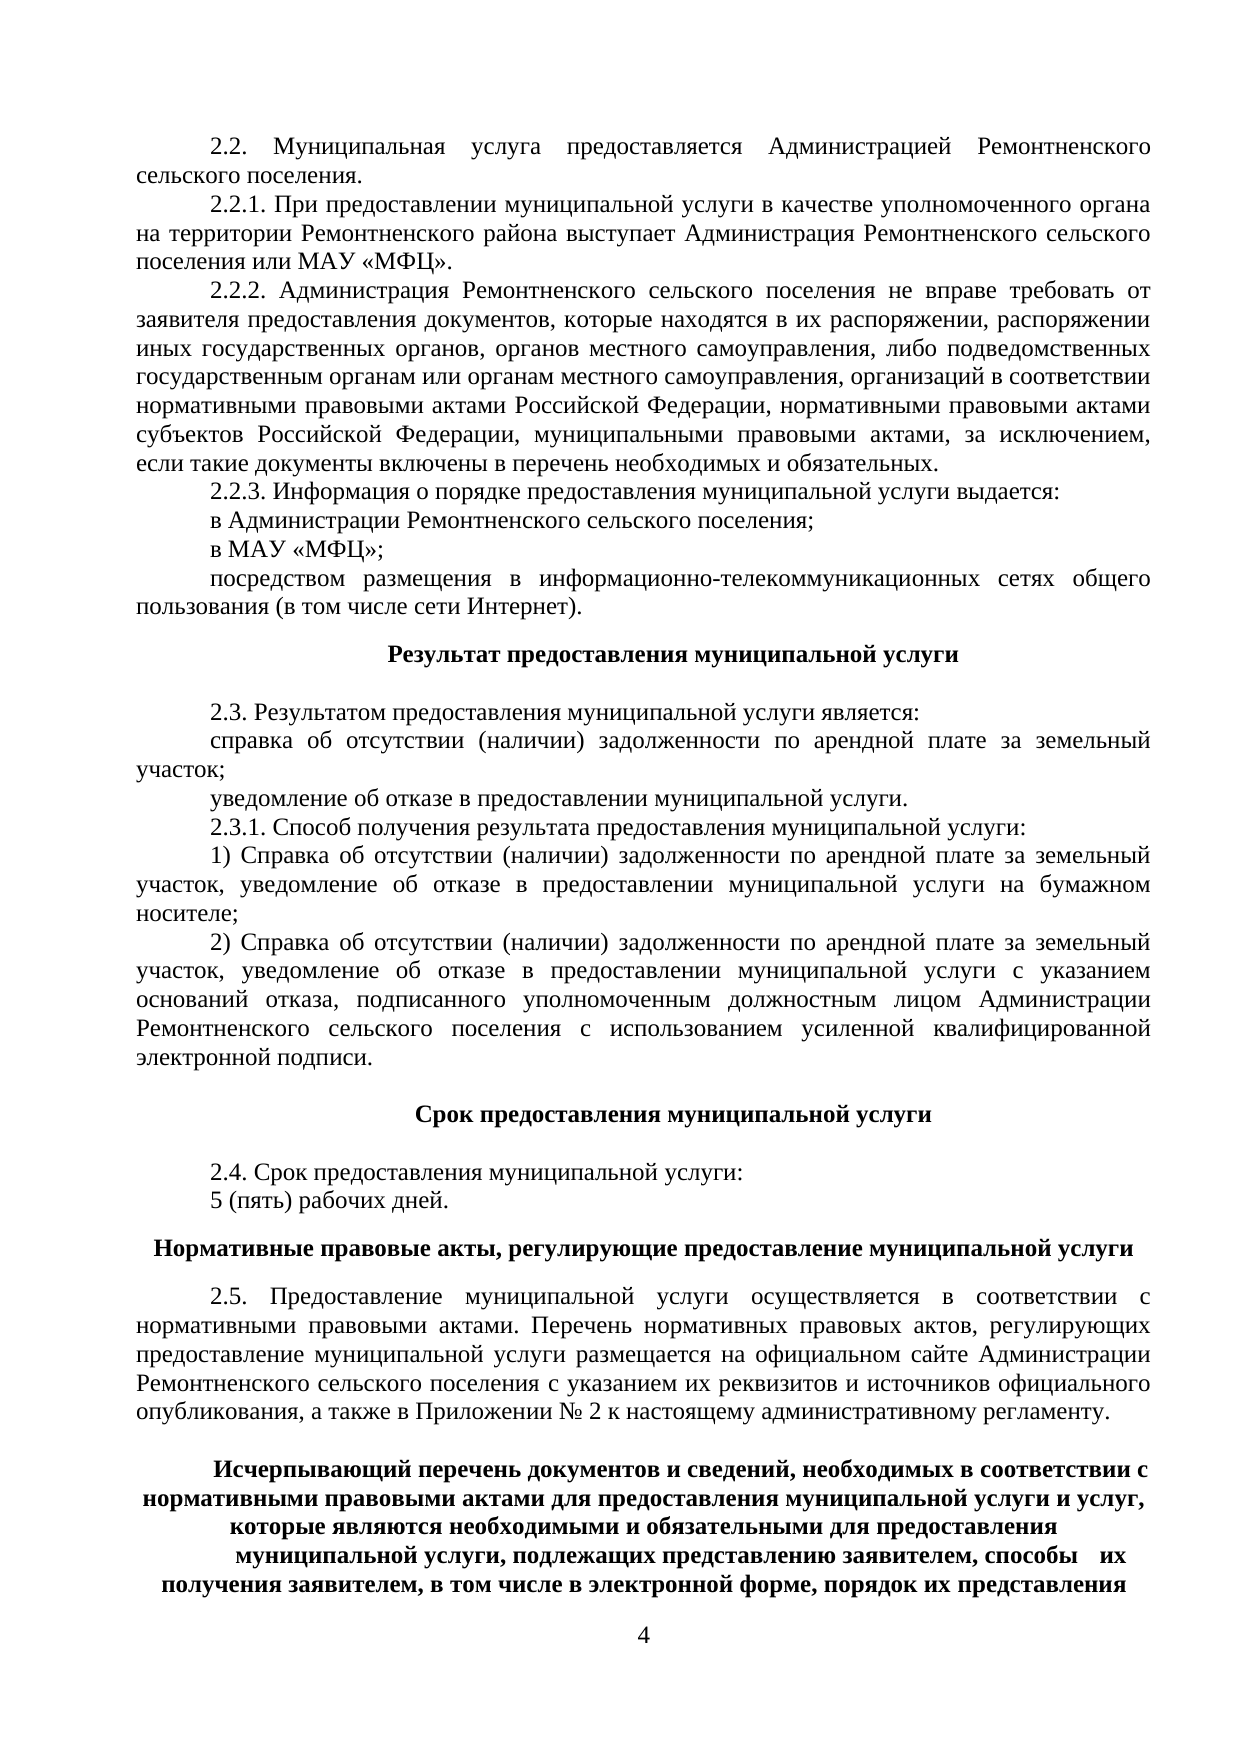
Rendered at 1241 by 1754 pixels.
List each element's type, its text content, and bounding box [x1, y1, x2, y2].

text 2.2.1. При предоставлении муниципальной услуги в качестве уполномоченного органа на территории Ремонтненского района выступает Администрация Ремонтненского сельского поселения или МАУ «МФЦ». [136, 189, 1152, 275]
text Срок предоставления муниципальной услуги [136, 1099, 1152, 1128]
text в Администрации Ремонтненского сельского поселения; [136, 505, 1152, 534]
text 2.2.2. Администрация Ремонтненского сельского поселения не вправе требовать от заявителя предоставления документов, которые находятся в их распоряжении, распоряжении иных государственных органов, органов местного самоуправления, либо подведомственных государственным органам или органам местного самоуправления, организаций в соответствии нормативными правовыми актами Российской Федерации, нормативными правовыми актами субъектов Российской Федерации, муниципальными правовыми актами, за исключением, если такие документы включены в перечень необходимых и обязательных. [136, 275, 1152, 476]
text справка об отсутствии (наличии) задолженности по арендной плате за земельный участок; [136, 726, 1152, 783]
text Нормативные правовые акты, регулирующие предоставление муниципальной услуги [136, 1233, 1152, 1262]
text уведомление об отказе в предоставлении муниципальной услуги. [136, 783, 1152, 812]
text 2) Справка об отсутствии (наличии) задолженности по арендной плате за земельный участок, уведомление об отказе в предоставлении муниципальной услуги с указанием оснований отказа, подписанного уполномоченным должностным лицом Администрации Ремонтненского сельского поселения с использованием усиленной квалифицированной электронной подписи. [136, 927, 1152, 1071]
text 2.2. Муниципальная услуга предоставляется Администрацией Ремонтненского сельского поселения. [136, 131, 1152, 189]
text Результат предоставления муниципальной услуги [136, 639, 1152, 668]
text муниципальной услуги, подлежащих представлению заявителем, способы их получения заявителем, в том числе в электронной форме, порядок их представления [136, 1540, 1152, 1598]
text Исчерпывающий перечень документов и сведений, необходимых в соответствии с нормативными правовыми актами для предоставления муниципальной услуги и услуг, которые являются необходимыми и обязательными для предоставления [136, 1454, 1152, 1540]
text 2.3.1. Способ получения результата предоставления муниципальной услуги: [136, 812, 1152, 841]
text посредством размещения в информационно-телекоммуникационных сетях общего пользования (в том числе сети Интернет). [136, 563, 1152, 620]
text 2.3. Результатом предоставления муниципальной услуги является: [136, 697, 1152, 726]
text 5 (пять) рабочих дней. [136, 1186, 1152, 1214]
text 2.4. Срок предоставления муниципальной услуги: [136, 1157, 1152, 1186]
text в МАУ «МФЦ»; [136, 534, 1152, 563]
text 1) Справка об отсутствии (наличии) задолженности по арендной плате за земельный участок, уведомление об отказе в предоставлении муниципальной услуги на бумажном носителе; [136, 841, 1152, 927]
text 2.2.3. Информация о порядке предоставления муниципальной услуги выдается: [136, 476, 1152, 505]
text 2.5. Предоставление муниципальной услуги осуществляется в соответствии с нормативными правовыми актами. Перечень нормативных правовых актов, регулирующих предоставление муниципальной услуги размещается на официальном сайте Администрации Ремонтненского сельского поселения с указанием их реквизитов и источников официального опубликования, а также в Приложении № 2 к настоящему административному регламенту. [136, 1281, 1152, 1425]
